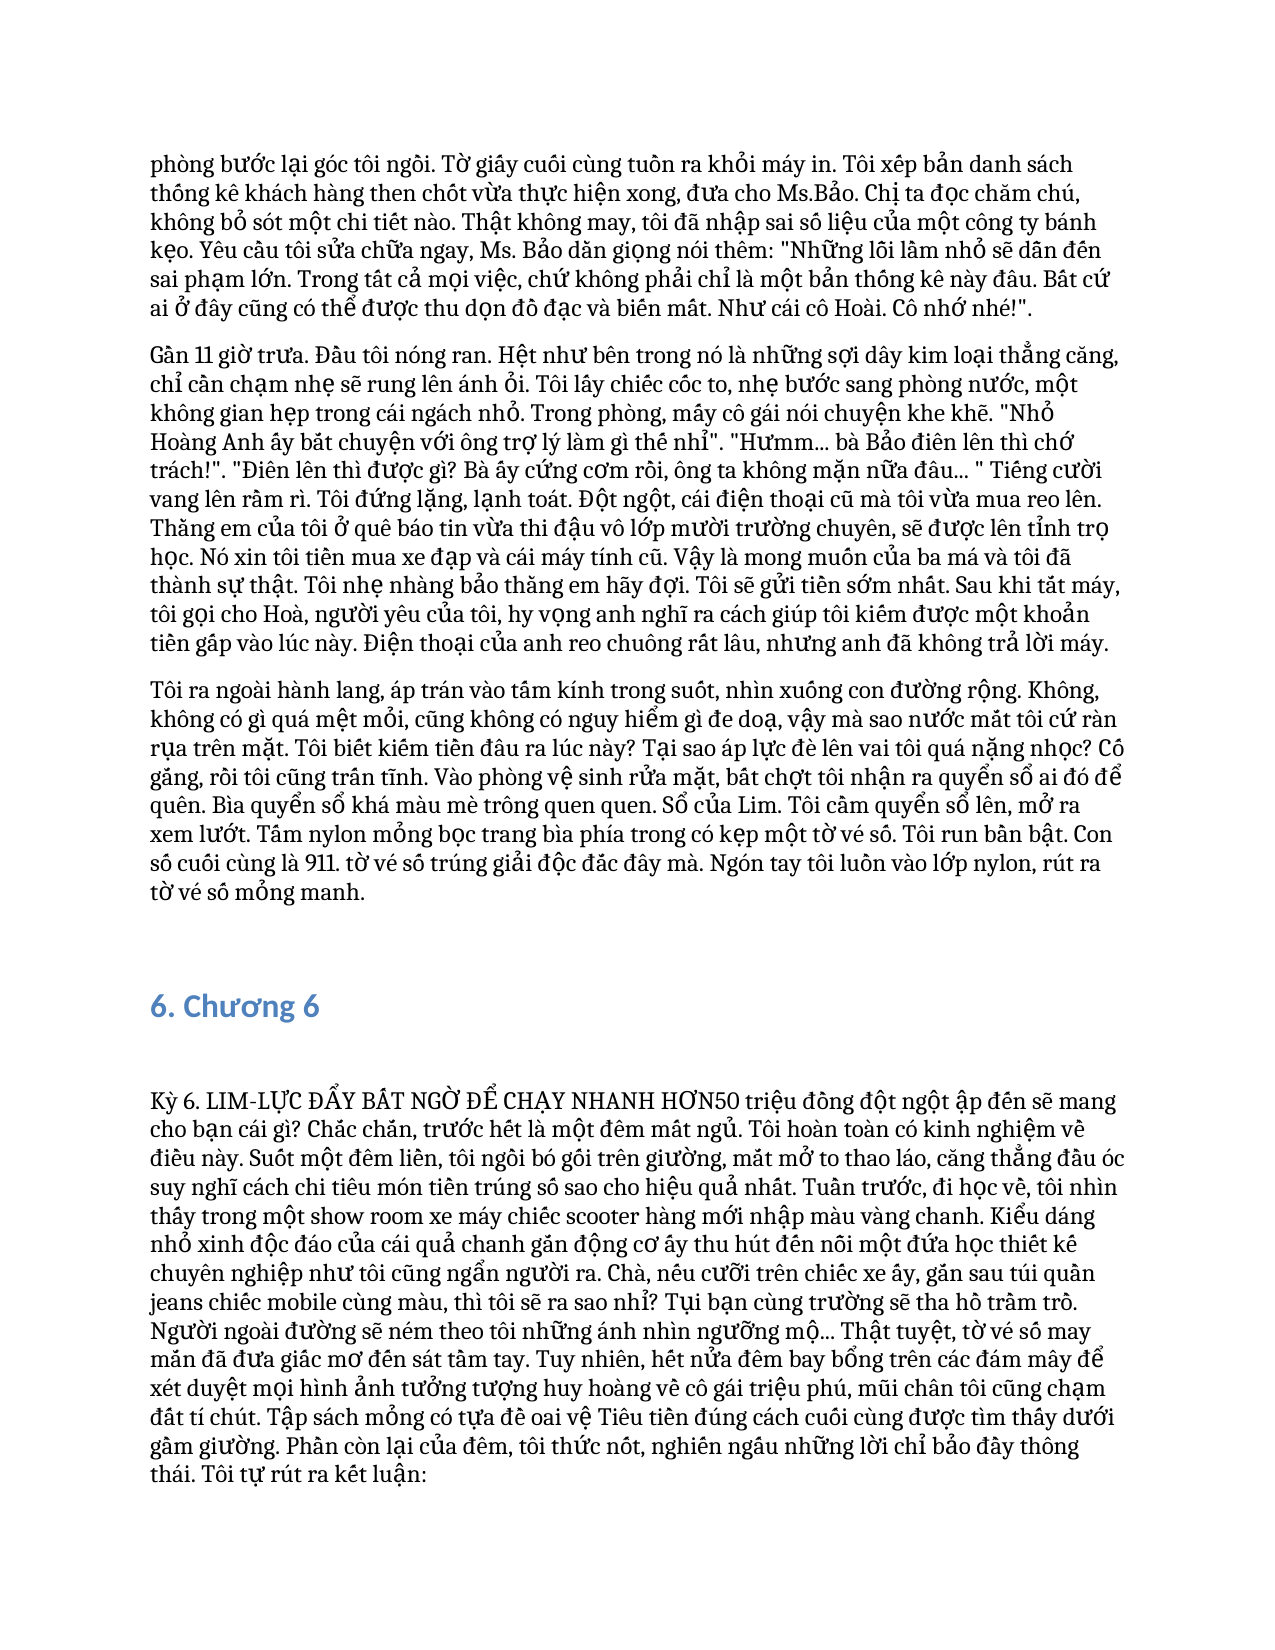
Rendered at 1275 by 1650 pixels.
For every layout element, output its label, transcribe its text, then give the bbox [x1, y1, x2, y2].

text Gần 11 giờ trưa. Đầu tôi nóng ran. Hệt như bên trong nó là những sợi dây kim loại thẳng căng, chỉ cần chạm nhẹ sẽ rung lên ánh ỏi. Tôi lấy chiếc cốc to, nhẹ bước sang phòng nước, một không gian hẹp trong cái ngách nhỏ. Trong phòng, mấy cô gái nói chuyện khe khẽ. "Nhỏ Hoàng Anh ấy bắt chuyện với ông trợ lý làm gì thế nhỉ". "Hưmm... bà Bảo điên lên thì chớ trách!". "Điên lên thì được gì? Bà ấy cứng cơm rồi, ông ta không mặn nữa đâu... " Tiếng cười vang lên rầm rì. Tôi đứng lặng, lạnh toát. Đột ngột, cái điện thoại cũ mà tôi vừa mua reo lên. Thằng em của tôi ở quê báo tin vừa thi đậu vô lớp mười trường chuyên, sẽ được lên tỉnh trọ học. Nó xin tôi tiền mua xe đạp và cái máy tính cũ. Vậy là mong muốn của ba má và tôi đã thành sự thật. Tôi nhẹ nhàng bảo thằng em hãy đợi. Tôi sẽ gửi tiền sớm nhất. Sau khi tắt máy, tôi gọi cho Hoà, người yêu của tôi, hy vọng anh nghĩ ra cách giúp tôi kiếm được một khoản tiền gấp vào lúc này. Điện thoại của anh reo chuông rất lâu, nhưng anh đã không trả lời máy. [150, 341, 1125, 657]
subtitle 6. Chương 6 [150, 984, 1125, 1025]
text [150, 150, 1125, 322]
text Kỳ 6. LIM-LỰC ĐẨY BẤT NGỜ ĐỂ CHẠY NHANH HƠN50 triệu đồng đột ngột ập đến sẽ mang cho bạn cái gì? Chắc chắn, trước hết là một đêm mất ngủ. Tôi hoàn toàn có kinh nghiệm về điều này. Suốt một đêm liền, tôi ngồi bó gối trên giường, mắt mở to thao láo, căng thẳng đầu óc suy nghĩ cách chi tiêu món tiền trúng số sao cho hiệu quả nhất. Tuần trước, đi học về, tôi nhìn thấy trong một show room xe máy chiếc scooter hàng mới nhập màu vàng chanh. Kiểu dáng nhỏ xinh độc đáo của cái quả chanh gắn động cơ ấy thu hút đến nỗi một đứa học thiết kế chuyên nghiệp như tôi cũng ngẩn người ra. Chà, nếu cưỡi trên chiếc xe ấy, gắn sau túi quần jeans chiếc mobile cùng màu, thì tôi sẽ ra sao nhỉ? Tụi bạn cùng trường sẽ tha hồ trầm trồ. Người ngoài đường sẽ ném theo tôi những ánh nhìn ngưỡng mộ... Thật tuyệt, tờ vé số may mắn đã đưa giấc mơ đến sát tầm tay. Tuy nhiên, hết nửa đêm bay bổng trên các đám mây để xét duyệt mọi hình ảnh tưởng tượng huy hoàng về cô gái triệu phú, mũi chân tôi cũng chạm đất tí chút. Tập sách mỏng có tựa đề oai vệ Tiêu tiền đúng cách cuối cùng được tìm thấy dưới gầm giường. Phần còn lại của đêm, tôi thức nốt, nghiến ngấu những lời chỉ bảo đầy thông thái. Tôi tự rút ra kết luận: [150, 1029, 1125, 1489]
text Tôi ra ngoài hành lang, áp trán vào tấm kính trong suốt, nhìn xuống con đường rộng. Không, không có gì quá mệt mỏi, cũng không có nguy hiểm gì đe doạ, vậy mà sao nước mắt tôi cứ ràn rụa trên mặt. Tôi biết kiếm tiền đâu ra lúc này? Tại sao áp lực đè lên vai tôi quá nặng nhọc? Cố gắng, rồi tôi cũng trấn tĩnh. Vào phòng vệ sinh rửa mặt, bất chợt tôi nhận ra quyển sổ ai đó để quên. Bìa quyển sổ khá màu mè trông quen quen. Sổ của Lim. Tôi cầm quyển sổ lên, mở ra xem lướt. Tấm nylon mỏng bọc trang bìa phía trong có kẹp một tờ vé số. Tôi run bần bật. Con số cuối cùng là 911. tờ vé số trúng giải độc đắc đây mà. Ngón tay tôi luồn vào lớp nylon, rút ra tờ vé số mỏng manh. [150, 676, 1125, 964]
